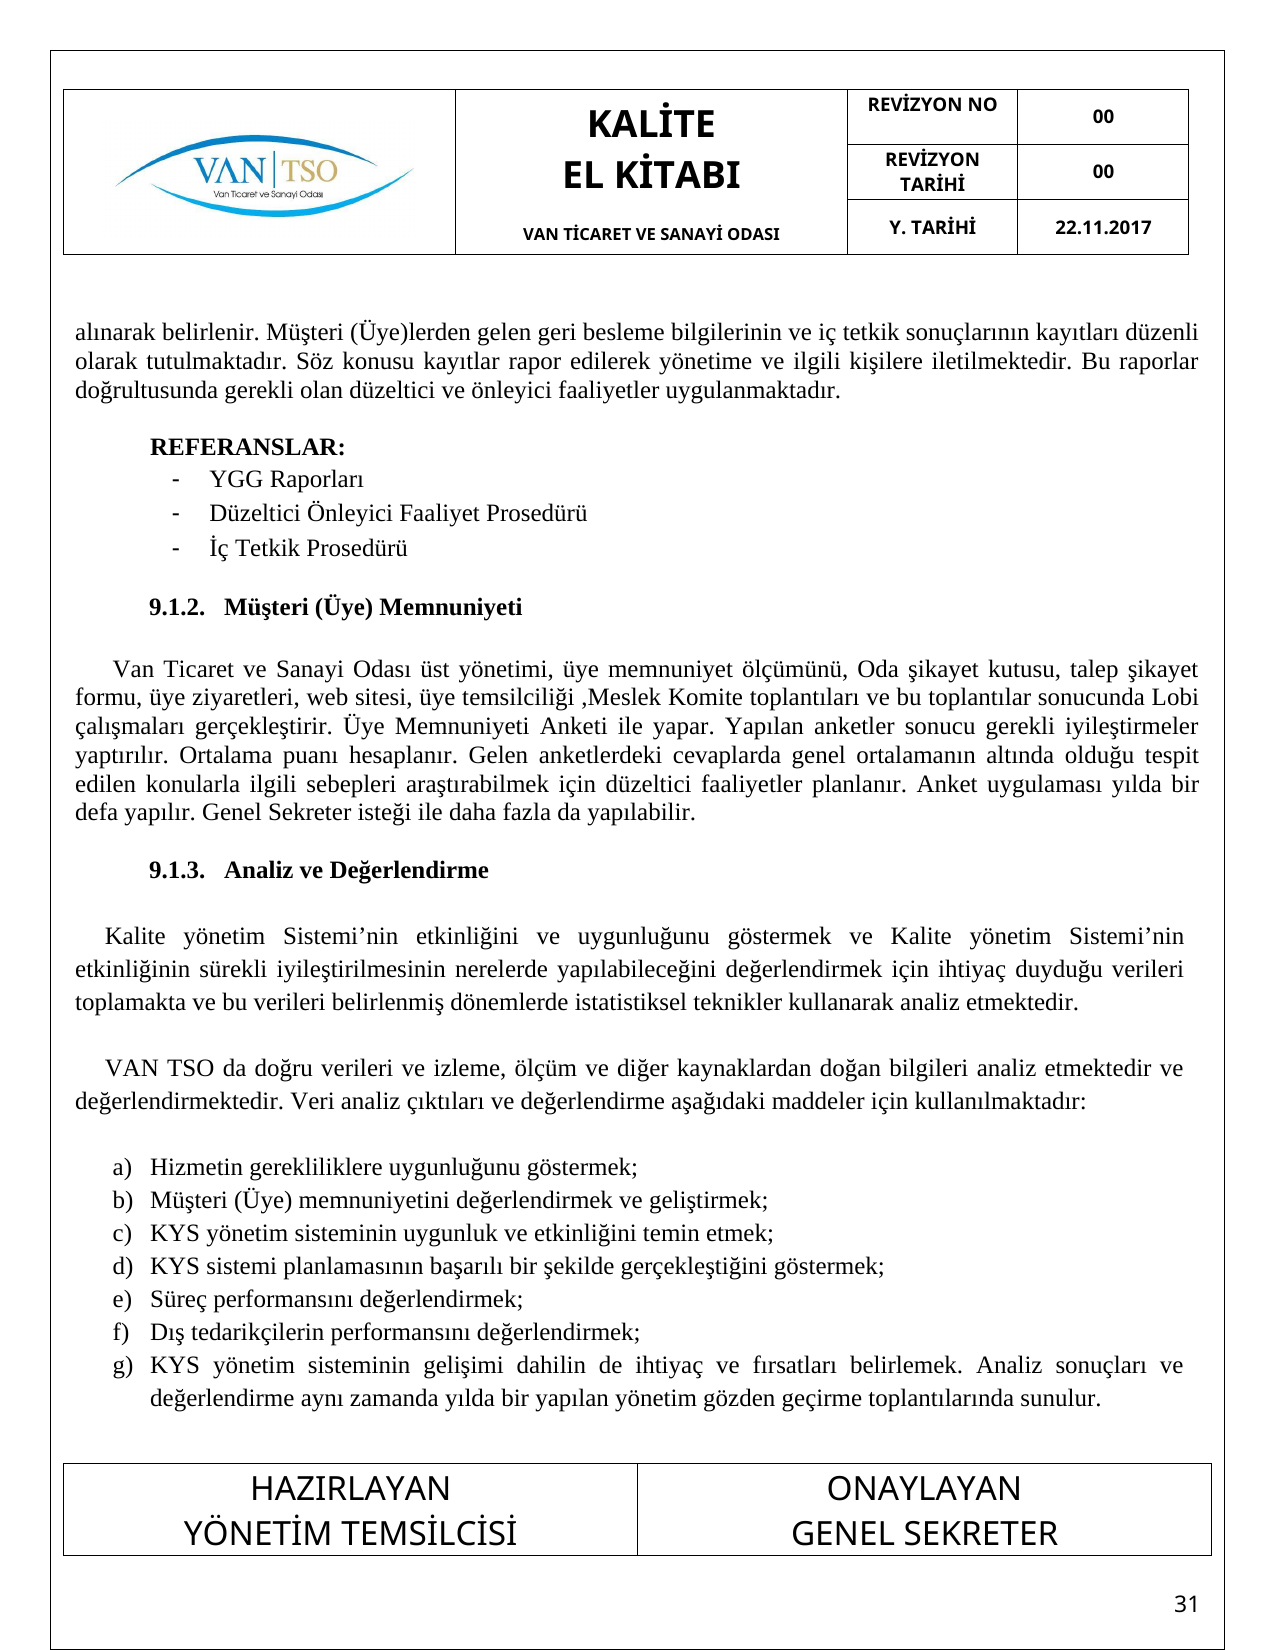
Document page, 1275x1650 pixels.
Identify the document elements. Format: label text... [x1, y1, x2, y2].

text Kalite yönetim Sistemi’nin etkinliğini ve uygunluğunu göstermek ve Kalite yönetim Sistemi’nin etkinliğinin sürekli iyileştirilmesinin nerelerde yapılabileceğini değerlendirmek için ihtiyaç duyduğu verileri toplamakta ve bu verileri belirlenmiş dönemlerde istatistiksel teknikler kullanarak analiz etmektedir. [75, 921, 1185, 1016]
subtitle Müşteri (Üye) Memnuniyeti [149, 592, 1200, 621]
subtitle Analiz ve Değerlendirme [149, 855, 1200, 884]
list KYS sistemi planlamasının başarılı bir şekilde gerçekleştiğini göstermek; [112, 1251, 1185, 1280]
list Dış tedarikçilerin performansını değerlendirmek; [112, 1317, 1185, 1346]
text VAN TSO da doğru verileri ve izleme, ölçüm ve diğer kaynaklardan doğan bilgileri analiz etmektedir ve değerlendirmektedir. Veri analiz çıktıları ve değerlendirme aşağıdaki maddeler için kullanılmaktadır: [75, 1053, 1185, 1115]
list YGG Raporları [172, 461, 1200, 495]
list Süreç performansını değerlendirmek; [112, 1284, 1185, 1313]
list Düzeltici Önleyici Faaliyet Prosedürü [172, 495, 1200, 529]
text REFERANSLAR: [75, 432, 1200, 461]
text Van Ticaret ve Sanayi Odası üst yönetimi, üye memnuniyet ölçümünü, Oda şikayet kutusu, talep şikayet formu, üye ziyaretleri, web sitesi, üye temsilciliği ,Meslek Komite toplantıları ve bu toplantılar sonucunda Lobi çalışmaları gerçekleştirir. Üye Memnuniyeti Anketi ile yapar. Yapılan anketler sonucu gerekli iyileştirmeler yaptırılır. Ortalama puanı hesaplanır. Gelen anketlerdeki cevaplarda genel ortalamanın altında olduğu tespit edilen konularla ilgili sebepleri araştırabilmek için düzeltici faaliyetler planlanır. Anket uygulaması yılda bir defa yapılır. Genel Sekreter isteği ile daha fazla da yapılabilir. [75, 654, 1200, 826]
list KYS yönetim sisteminin gelişimi dahilin de ihtiyaç ve fırsatları belirlemek. Analiz sonuçları ve değerlendirme aynı zamanda yılda bir yapılan yönetim gözden geçirme toplantılarında sunulur. [112, 1350, 1185, 1412]
list Hizmetin gerekliliklere uygunluğunu göstermek; [112, 1152, 1185, 1181]
picture [101, 117, 418, 237]
list KYS yönetim sisteminin uygunluk ve etkinliğini temin etmek; [112, 1218, 1185, 1247]
list İç Tetkik Prosedürü [172, 529, 1200, 563]
list Müşteri (Üye) memnuniyetini değerlendirmek ve geliştirmek; [112, 1185, 1185, 1214]
